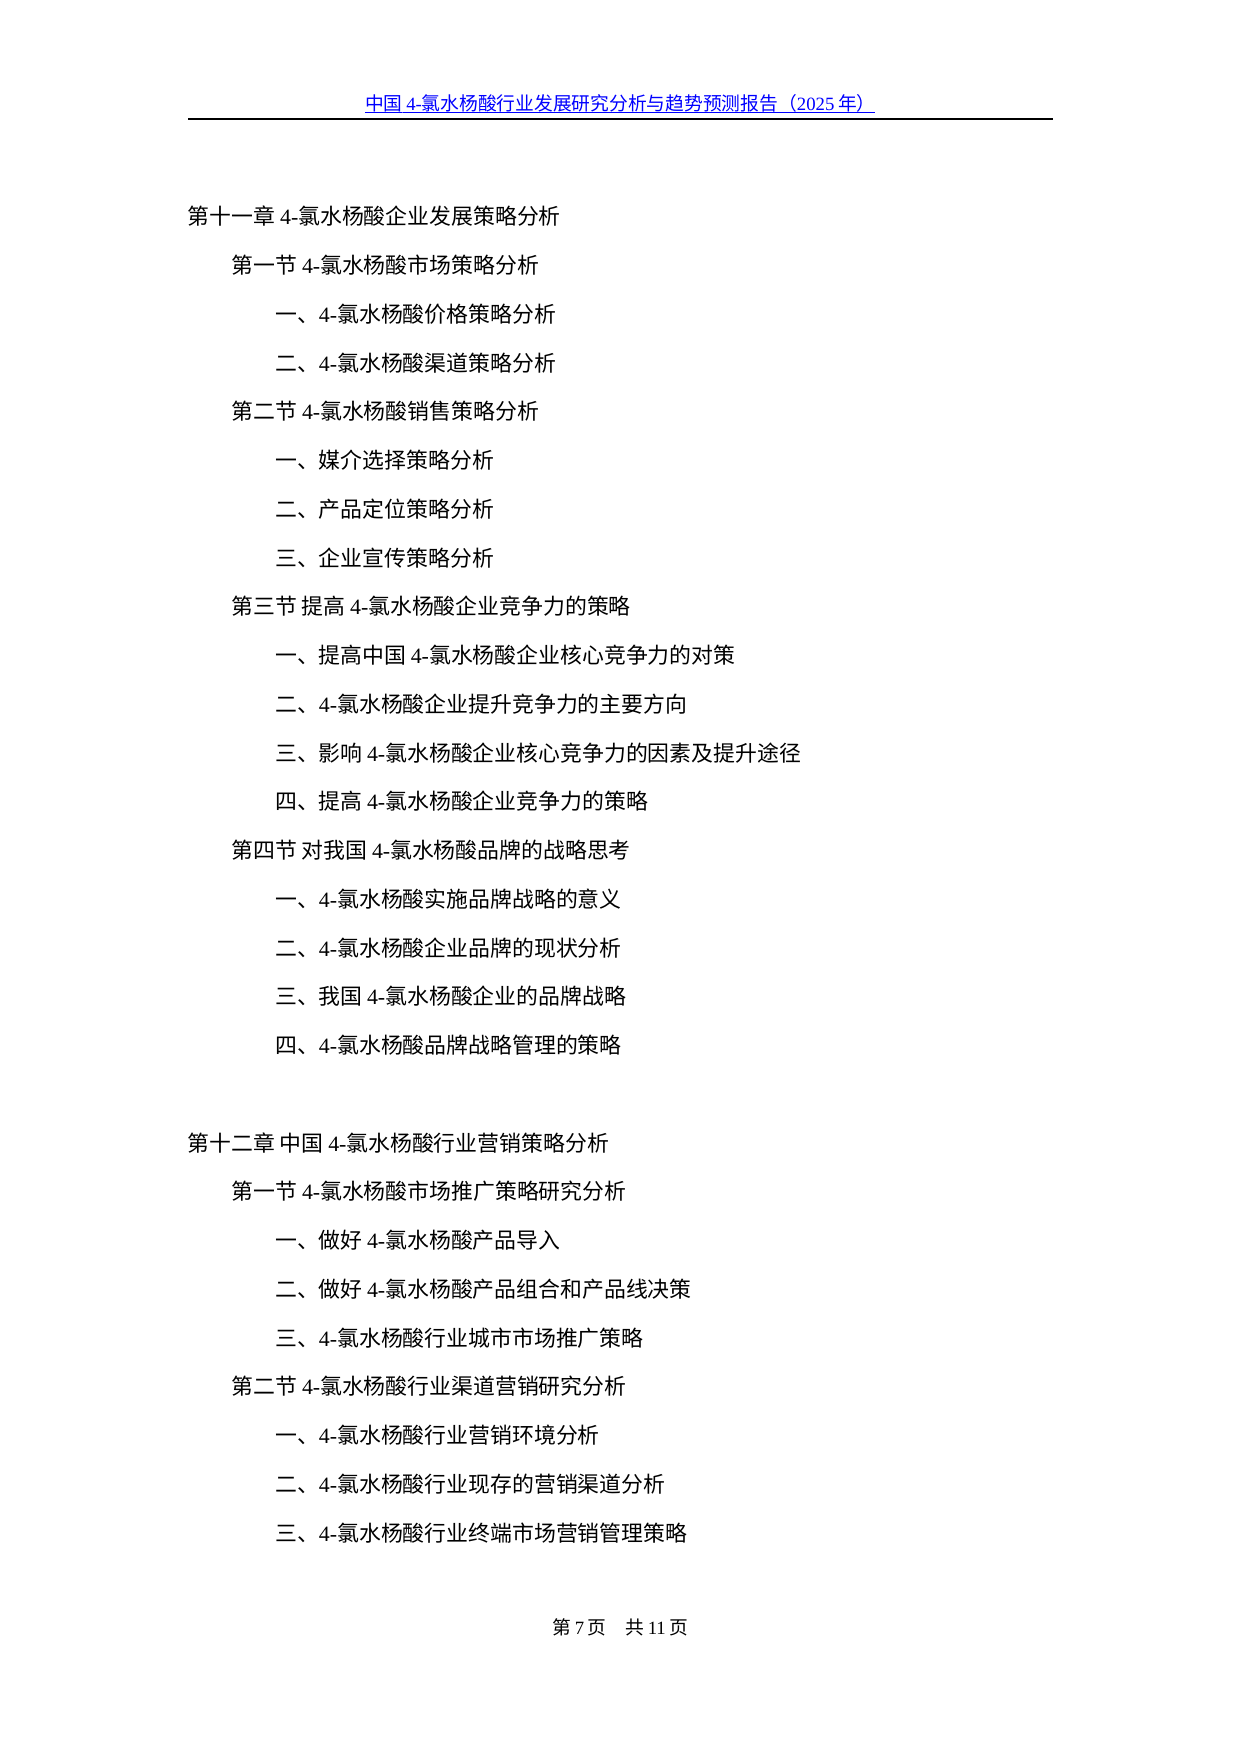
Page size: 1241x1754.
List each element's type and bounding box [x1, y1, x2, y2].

text [187, 150, 1053, 1548]
